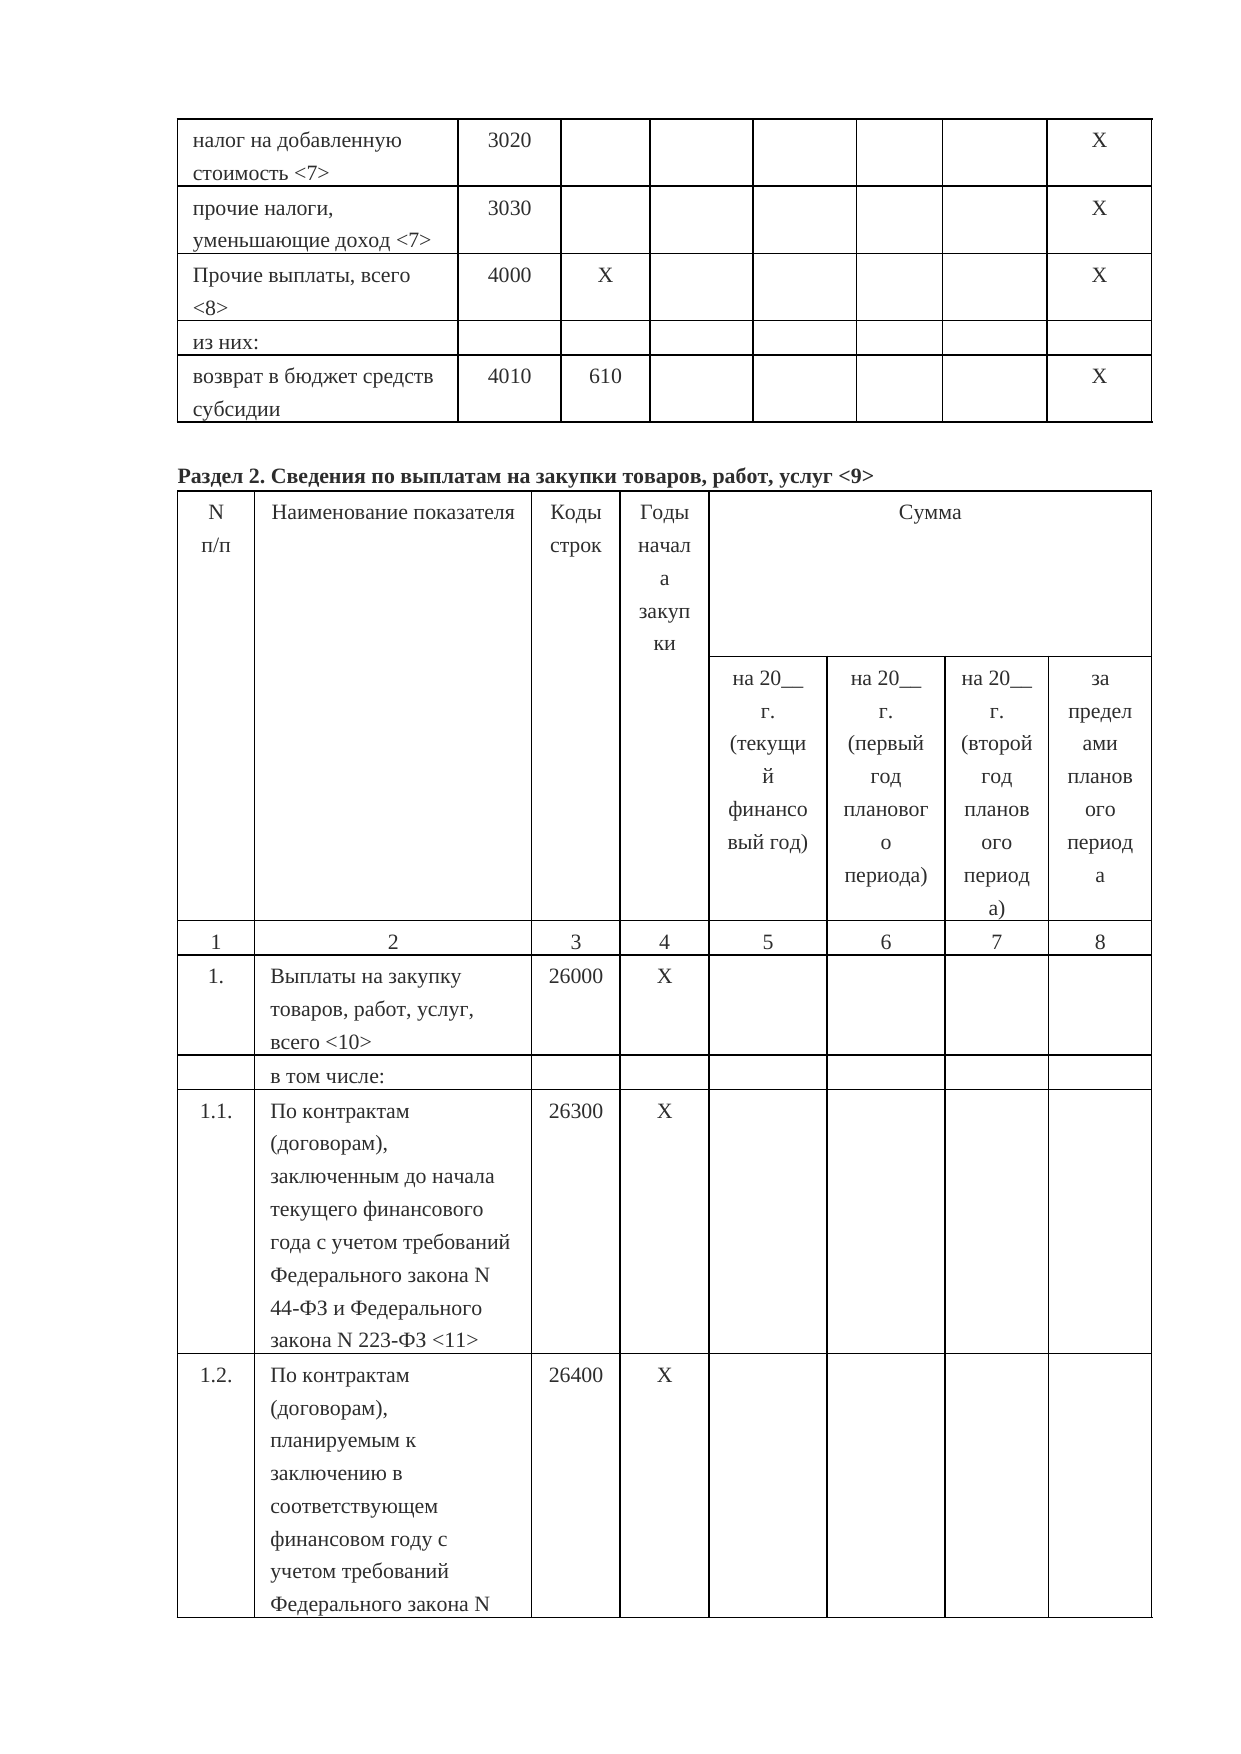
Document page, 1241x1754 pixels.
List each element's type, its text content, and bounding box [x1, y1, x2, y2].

table_cell [651, 356, 752, 421]
table_cell [1049, 956, 1151, 1054]
table_cell 6 [828, 921, 944, 954]
table_cell 7 [946, 921, 1048, 954]
table_cell [651, 187, 752, 252]
table_cell [857, 356, 942, 421]
table_cell [651, 120, 752, 185]
table_cell 8 [1049, 921, 1151, 954]
table_cell X [621, 1354, 708, 1617]
table_cell Сумма [710, 492, 1151, 656]
table_cell [946, 1090, 1048, 1352]
table_cell 4000 [459, 254, 560, 320]
table_cell [1049, 1056, 1151, 1088]
table_cell X [621, 1090, 708, 1352]
table_cell [754, 120, 856, 185]
table_cell X [562, 254, 649, 320]
table_cell 1 [178, 921, 254, 954]
table_cell [621, 656, 708, 920]
table_cell X [1048, 187, 1151, 252]
table_cell N п/п [178, 492, 254, 656]
table_cell Коды строк [532, 492, 619, 656]
table_cell [754, 321, 856, 354]
table_cell [754, 254, 856, 320]
table_cell [828, 956, 944, 1054]
text Раздел 2. Сведения по выплатам на закупки товаров, работ, услуг <9> [177, 423, 1152, 488]
table_cell в том числе: [255, 1056, 531, 1088]
table_cell [459, 321, 560, 354]
table_cell [710, 1354, 826, 1617]
table_cell [857, 120, 942, 185]
table_cell 4010 [459, 356, 560, 421]
table_cell X [1048, 254, 1151, 320]
table_cell [943, 187, 1046, 252]
table_cell [828, 1354, 944, 1617]
table_cell 26400 [532, 1354, 619, 1617]
table_cell Годы начала закупки [621, 492, 708, 656]
table_cell 4 [621, 921, 708, 954]
table_cell [857, 321, 942, 354]
table_cell на 20__ г. (второй год планового периода) [946, 657, 1048, 920]
table_cell [651, 321, 752, 354]
table_cell 26300 [532, 1090, 619, 1352]
table_cell 3030 [459, 187, 560, 252]
table_cell [943, 120, 1046, 185]
table_cell [946, 956, 1048, 1054]
table_cell [178, 656, 254, 920]
table_cell [532, 1056, 619, 1088]
table_cell [562, 120, 649, 185]
table_cell [754, 187, 856, 252]
table_cell 3 [532, 921, 619, 954]
table_cell возврат в бюджет средств субсидии [178, 356, 457, 421]
table_cell [255, 656, 531, 920]
table_cell 26000 [532, 956, 619, 1054]
table_cell на 20__ г. (текущий финансовый год) [710, 657, 826, 920]
table_cell [946, 1354, 1048, 1617]
table_cell [943, 254, 1046, 320]
table_cell [651, 254, 752, 320]
table_cell 1. [178, 956, 254, 1054]
table_cell 1.2. [178, 1354, 254, 1617]
table_cell из них: [178, 321, 457, 354]
table_cell [754, 356, 856, 421]
table_cell 2 [255, 921, 531, 954]
table_cell [828, 1056, 944, 1088]
table_cell [562, 321, 649, 354]
table_cell [532, 656, 619, 920]
table_cell [943, 321, 1046, 354]
table_cell Выплаты на закупку товаров, работ, услуг, всего <10> [255, 956, 531, 1054]
table_cell 1.1. [178, 1090, 254, 1352]
table_cell [621, 1056, 708, 1088]
table_cell [828, 1090, 944, 1352]
table_cell [178, 1056, 254, 1088]
table_cell [943, 356, 1046, 421]
table_cell [710, 1056, 826, 1088]
table_cell 610 [562, 356, 649, 421]
table_cell 5 [710, 921, 826, 954]
table_cell [1049, 1354, 1151, 1617]
table_cell X [1048, 356, 1151, 421]
table_cell [710, 956, 826, 1054]
table_cell налог на добавленную стоимость <7> [178, 120, 457, 185]
table_cell Наименование показателя [255, 492, 531, 656]
table_cell прочие налоги, уменьшающие доход <7> [178, 187, 457, 252]
table_cell [946, 1056, 1048, 1088]
table_cell [710, 1090, 826, 1352]
table_cell [1049, 1090, 1151, 1352]
table_cell [857, 254, 942, 320]
table_cell [562, 187, 649, 252]
table_cell [857, 187, 942, 252]
table_cell X [1048, 120, 1151, 185]
table_cell 3020 [459, 120, 560, 185]
table_cell Прочие выплаты, всего <8> [178, 254, 457, 320]
table_cell X [621, 956, 708, 1054]
table_cell на 20__ г. (первый год планового периода) [828, 657, 944, 920]
table_cell за пределами планового периода [1049, 657, 1151, 920]
table_cell [1048, 321, 1151, 354]
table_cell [255, 1354, 531, 1617]
table_cell По контрактам (договорам), заключенным до начала текущего финансового года с учетом требований Федерального закона N 44-ФЗ и Федерального закона N 223-ФЗ <11> [255, 1090, 531, 1352]
